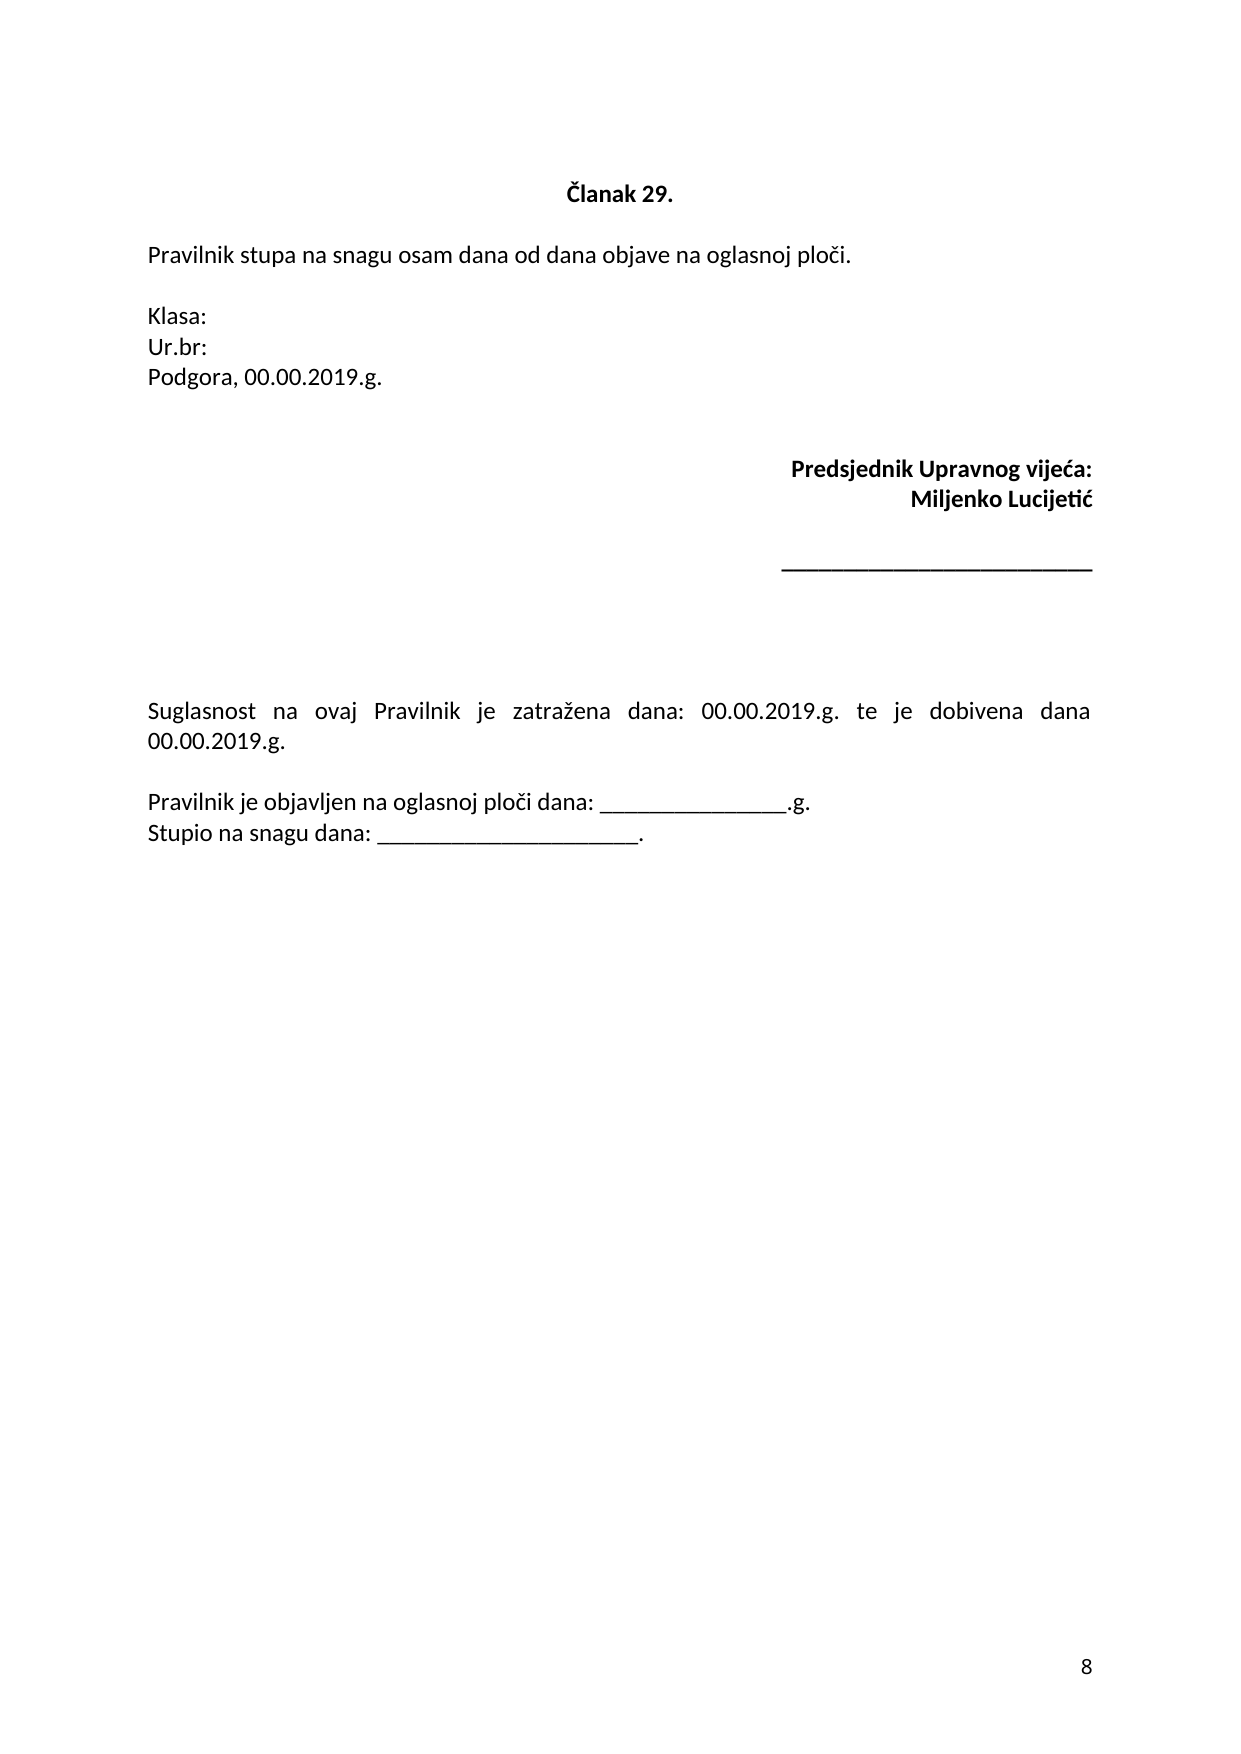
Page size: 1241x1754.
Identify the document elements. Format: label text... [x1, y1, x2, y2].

text Stupio na snagu dana: _____________________. [148, 817, 1093, 847]
text Članak 29. [148, 178, 1093, 209]
text Podgora, 00.00.2019.g. [148, 361, 1093, 392]
text Predsjednik Upravnog vijeća: [148, 453, 1093, 483]
text Suglasnost na ovaj Pravilnik je zatražena dana: 00.00.2019.g. te je dobivena dana 00.00.2019.g. [148, 695, 1093, 756]
text _________________________ [148, 544, 1093, 575]
text Klasa: [148, 300, 1093, 331]
text Pravilnik stupa na snagu osam dana od dana objave na oglasnoj ploči. [148, 239, 1093, 270]
text Pravilnik je objavljen na oglasnoj ploči dana: _______________.g. [148, 786, 1093, 817]
text Miljenko Lucijetić [148, 483, 1093, 514]
text Ur.br: [148, 331, 1093, 361]
